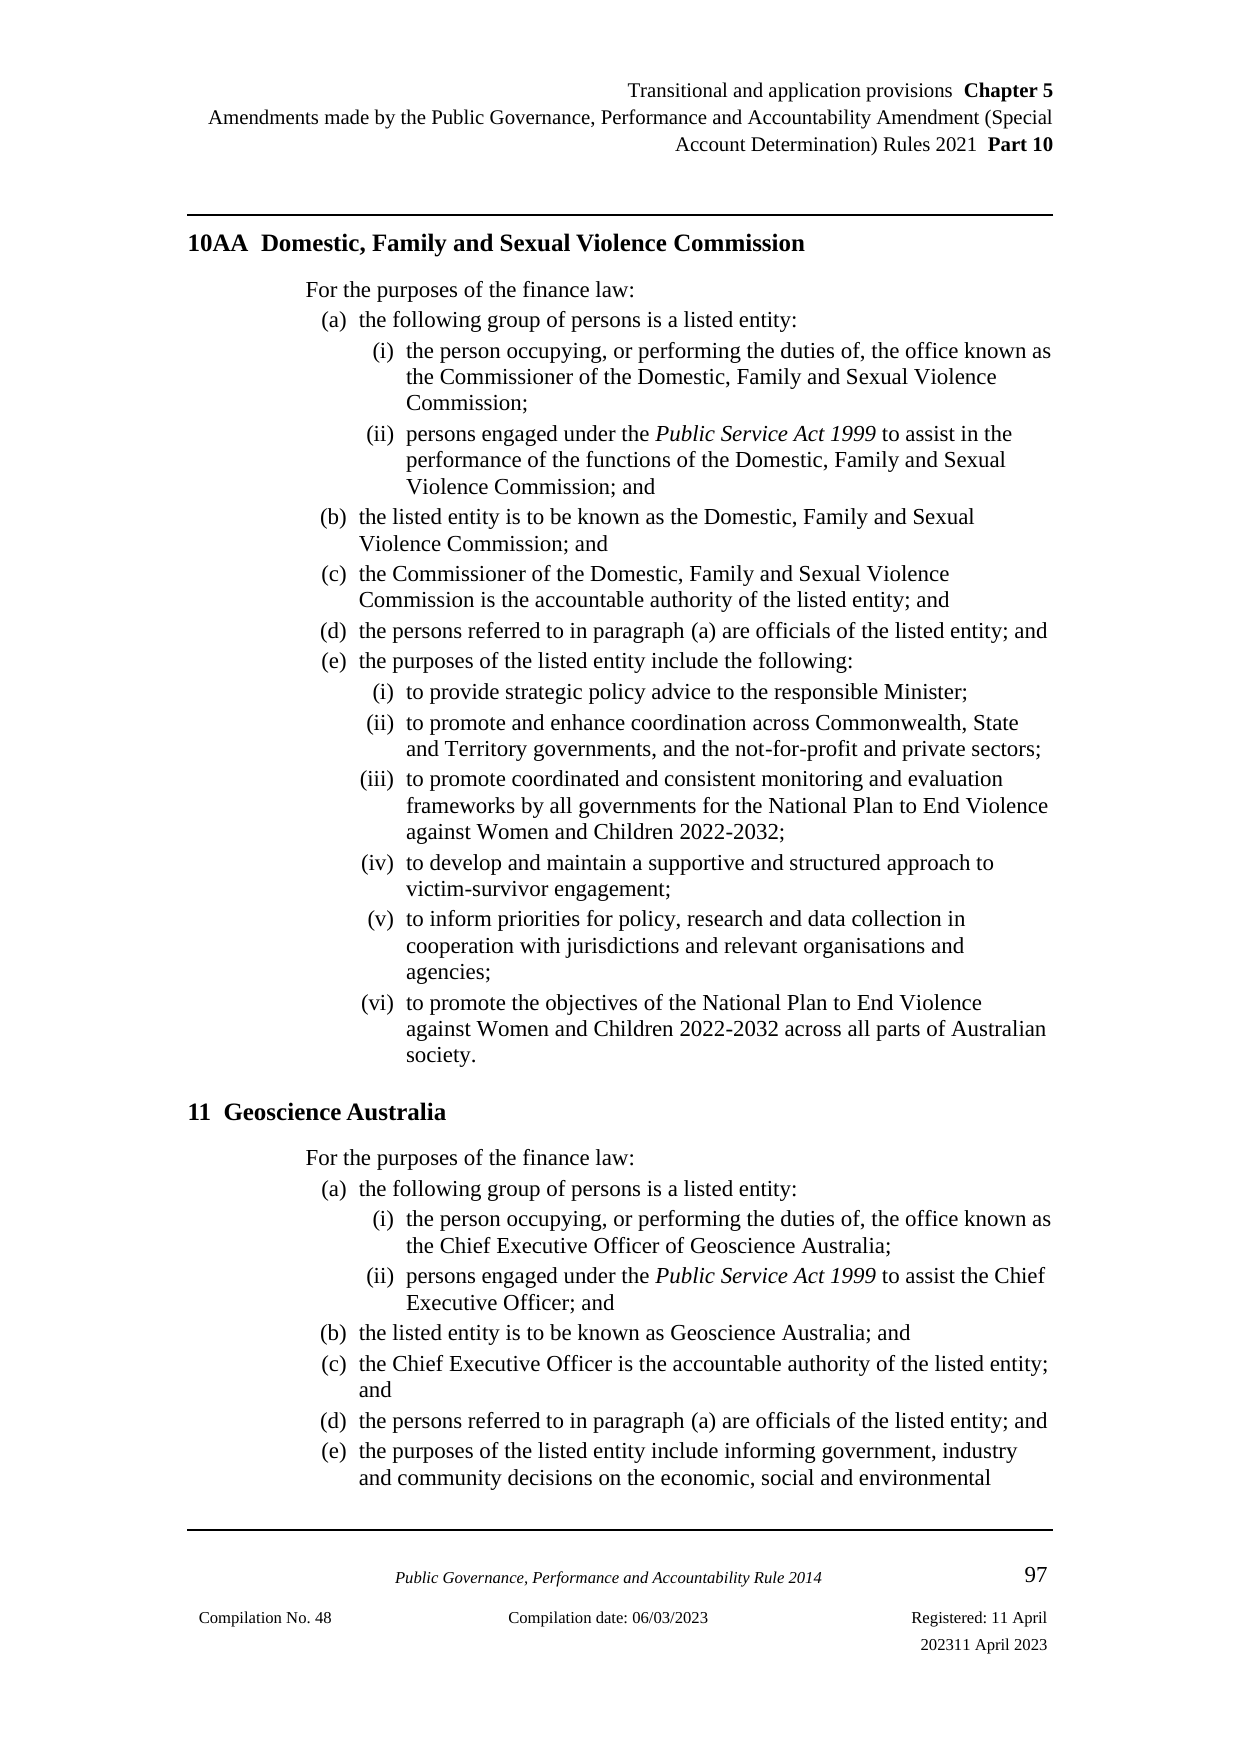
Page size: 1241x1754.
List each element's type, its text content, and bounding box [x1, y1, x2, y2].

text 11 Geoscience Australia [187, 1097, 1053, 1126]
text (e) the purposes of the listed entity include the following: [187, 647, 1053, 674]
text (d) the persons referred to in paragraph (a) are officials of the listed entity; and [187, 1407, 1053, 1433]
text (a) the following group of persons is a listed entity: [187, 1175, 1053, 1201]
text (ii) to promote and enhance coordination across Commonwealth, State and Territory governments, and the not-for-profit and private sectors; [187, 708, 1053, 761]
text (b) the listed entity is to be known as Geoscience Australia; and [187, 1319, 1053, 1346]
text (iv) to develop and maintain a supportive and structured approach to victim-survivor engagement; [187, 849, 1053, 901]
text (b) the listed entity is to be known as the Domestic, Family and Sexual Violence Commission; and [187, 503, 1053, 556]
text (c) the Chief Executive Officer is the accountable authority of the listed entity; and [187, 1350, 1053, 1402]
text 10AA Domestic, Family and Sexual Violence Commission [187, 228, 1053, 257]
text (i) the person occupying, or performing the duties of, the office known as the Chief Executive Officer of Geoscience Australia; [187, 1206, 1053, 1258]
text (i) to provide strategic policy advice to the responsible Minister; [187, 678, 1053, 704]
text (ii) persons engaged under the Public Service Act 1999 to assist the Chief Executive Officer; and [187, 1262, 1053, 1315]
text (v) to inform priorities for policy, research and data collection in cooperation with jurisdictions and relevant organisations and agencies; [187, 906, 1053, 984]
text (a) the following group of persons is a listed entity: [187, 306, 1053, 333]
text (vi) to promote the objectives of the National Plan to End Violence against Women and Children 2022-2032 across all parts of Australian society. [187, 989, 1053, 1068]
text For the purposes of the finance law: [187, 276, 1053, 302]
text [187, 1437, 1053, 1490]
text (ii) persons engaged under the Public Service Act 1999 to assist in the performance of the functions of the Domestic, Family and Sexual Violence Commission; and [187, 420, 1053, 499]
text (iii) to promote coordinated and consistent monitoring and evaluation frameworks by all governments for the National Plan to End Violence against Women and Children 2022-2032; [187, 765, 1053, 844]
text (d) the persons referred to in paragraph (a) are officials of the listed entity; and [187, 617, 1053, 643]
text (i) the person occupying, or performing the duties of, the office known as the Commissioner of the Domestic, Family and Sexual Violence Commission; [187, 337, 1053, 416]
text (c) the Commissioner of the Domestic, Family and Sexual Violence Commission is the accountable authority of the listed entity; and [187, 560, 1053, 613]
text For the purposes of the finance law: [187, 1144, 1053, 1171]
